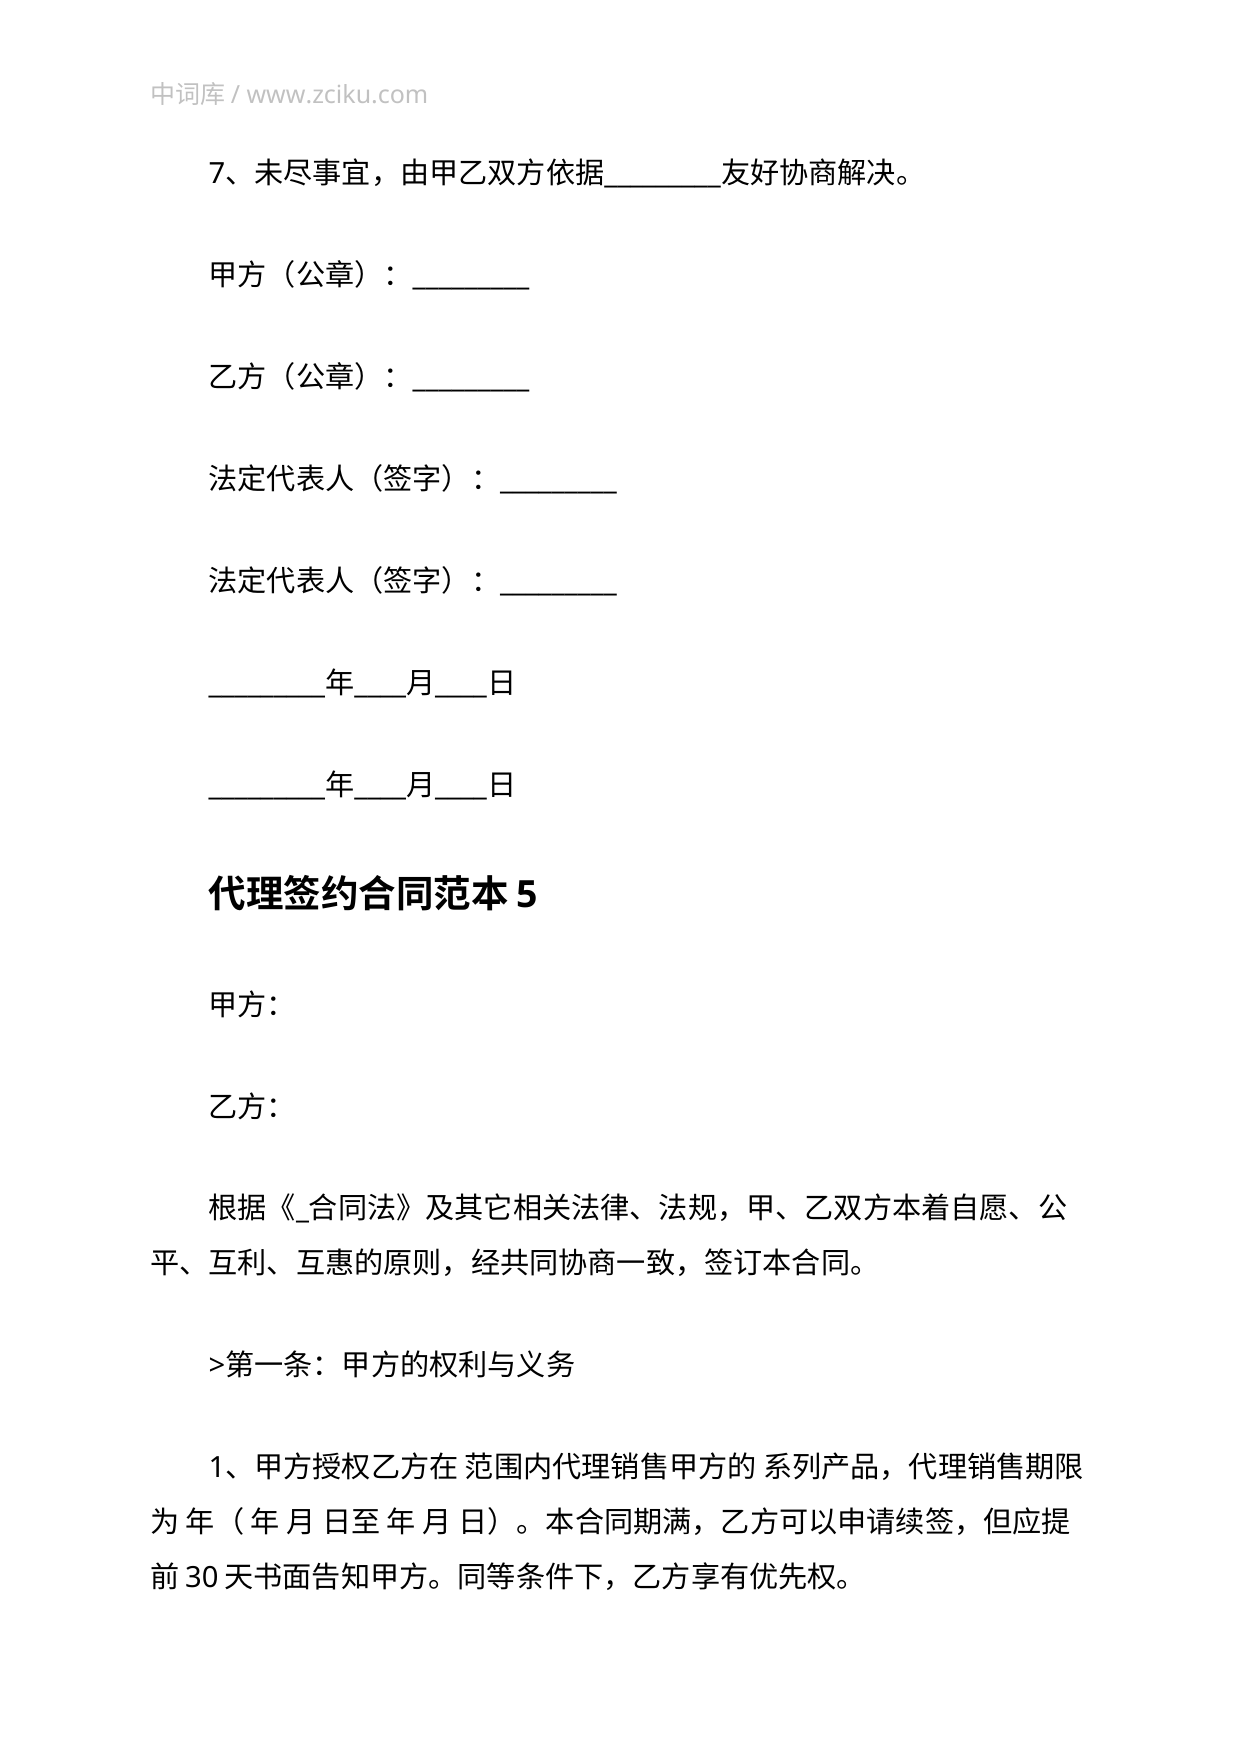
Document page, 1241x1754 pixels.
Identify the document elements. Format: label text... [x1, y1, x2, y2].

text >第一条：甲方的权利与义务 [150, 1342, 1090, 1384]
text 乙方： [150, 1083, 1090, 1126]
text 7、未尽事宜，由甲乙双方依据_________友好协商解决。 [150, 150, 1090, 192]
text 甲方（公章）：_________ [150, 252, 1090, 294]
text 根据《_合同法》及其它相关法律、法规，甲、乙双方本着自愿、公平、互利、互惠的原则，经共同协商一致，签订本合同。 [150, 1185, 1090, 1282]
text 乙方（公章）：_________ [150, 354, 1090, 396]
text 甲方： [150, 981, 1090, 1024]
text 1、甲方授权乙方在 范围内代理销售甲方的 系列产品，代理销售期限为 年（ 年 月 日至 年 月 日）。本合同期满，乙方可以申请续签，但应提前30天书面告知甲方。同等条件下，乙方享有优先权。 [150, 1444, 1090, 1596]
text 法定代表人（签字）：_________ [150, 456, 1090, 498]
text 代理签约合同范本5 [150, 864, 1090, 918]
text _________年____月____日 [150, 660, 1090, 702]
text _________年____月____日 [150, 762, 1090, 804]
text 法定代表人（签字）：_________ [150, 558, 1090, 600]
